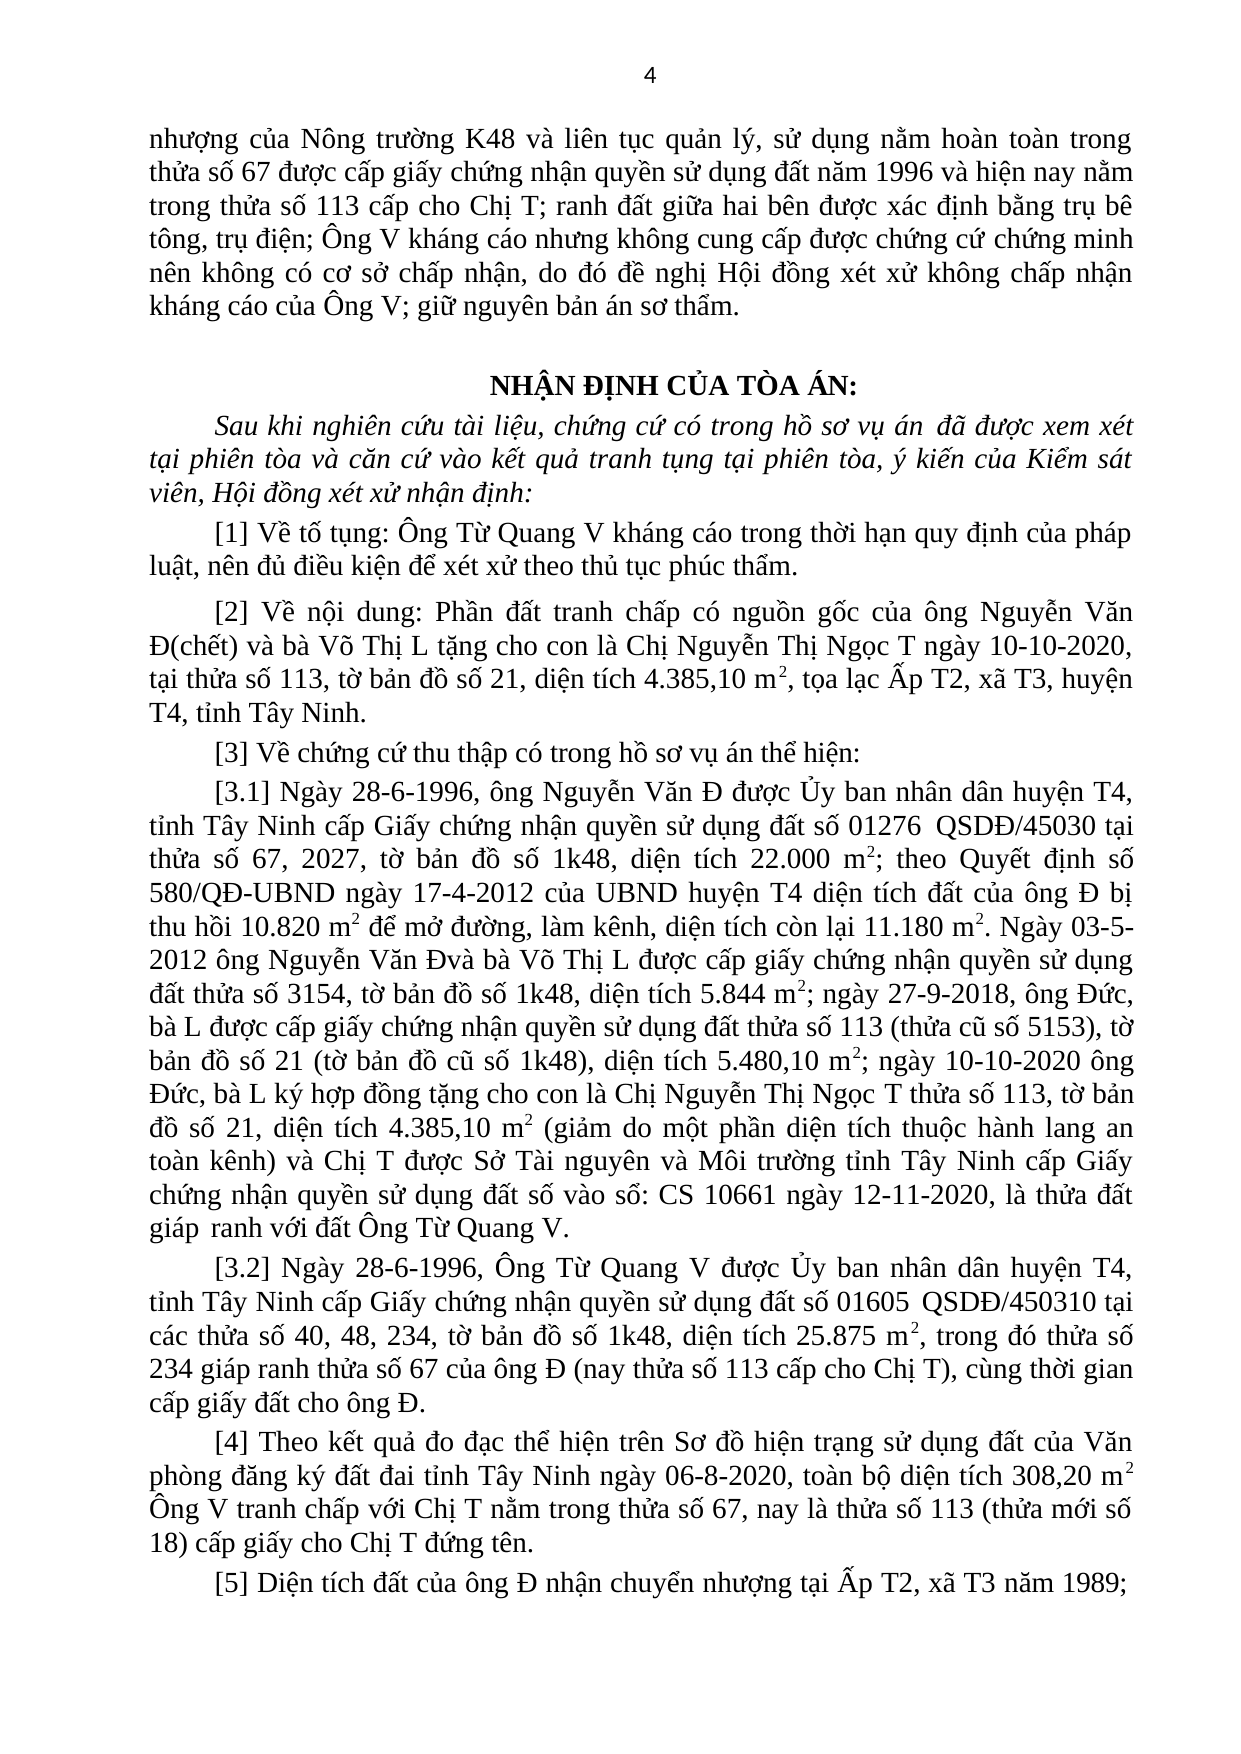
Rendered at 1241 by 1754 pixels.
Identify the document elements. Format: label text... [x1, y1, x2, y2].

list Diện tích đất của ông Đ nhận chuyển nhượng tại Ấp T2, xã T3 năm 1989; [214, 1565, 1171, 1598]
list Về chứng cứ thu thập có trong hồ sơ vụ án thể hiện: [214, 735, 1171, 768]
text [3.1] Ngày 28-6-1996, ông Nguyễn Văn Đ được Ủy ban nhân dân huyện T4, tỉnh Tây Ninh cấp Giấy chứng nhận quyền sử dụng đất số 01276 QSDĐ/45030 tại thửa số 67, 2027, tờ bản đồ số 1k48, diện tích 22.000 m2; theo Quyết định số 580/QĐ-UBND ngày 17-4-2012 của UBND huyện T4 diện tích đất của ông Đ bị thu hồi 10.820 m2 để mở đường, làm kênh, diện tích còn lại 11.180 m2. Ngày 03-5- 2012 ông Nguyễn Văn Đvà bà Võ Thị L được cấp giấy chứng nhận quyền sử dụng đất thửa số 3154, tờ bản đồ số 1k48, diện tích 5.844 m2; ngày 27-9-2018, ông Đức, bà L được cấp giấy chứng nhận quyền sử dụng đất thửa số 113 (thửa cũ số 5153), tờ bản đồ số 21 (tờ bản đồ cũ số 1k48), diện tích 5.480,10 m2; ngày 10-10-2020 ông Đức, bà L ký hợp đồng tặng cho con là Chị Nguyễn Thị Ngọc T thửa số 113, tờ bản đồ số 21, diện tích 4.385,10 m2 (giảm do một phần diện tích thuộc hành lang an toàn kênh) và Chị T được Sở Tài nguyên và Môi trường tỉnh Tây Ninh cấp Giấy chứng nhận quyền sử dụng đất số vào sổ: CS 10661 ngày 12-11-2020, là thửa đất giáp ranh với đất Ông Từ Quang V. [149, 774, 1134, 1244]
subtitle NHẬN ĐỊNH CỦA TÒA ÁN: [313, 368, 1035, 402]
list Về nội dung: Phần đất tranh chấp có nguồn gốc của ông Nguyễn Văn Đ(chết) và bà Võ Thị L tặng cho con là Chị Nguyễn Thị Ngọc T ngày 10-10-2020, tại thửa số 113, tờ bản đồ số 21, diện tích 4.385,10 m2, tọa lạc Ấp T2, xã T3, huyện T4, tỉnh Tây Ninh. [149, 594, 1134, 728]
text nhượng của Nông trường K48 và liên tục quản lý, sử dụng nằm hoàn toàn trong thửa số 67 được cấp giấy chứng nhận quyền sử dụng đất năm 1996 và hiện nay nằm trong thửa số 113 cấp cho Chị T; ranh đất giữa hai bên được xác định bằng trụ bê tông, trụ điện; Ông V kháng cáo nhưng không cung cấp được chứng cứ chứng minh nên không có cơ sở chấp nhận, do đó đề nghị Hội đồng xét xử không chấp nhận kháng cáo của Ông V; giữ nguyên bản án sơ thẩm. [149, 121, 1134, 322]
text [3.2] Ngày 28-6-1996, Ông Từ Quang V được Ủy ban nhân dân huyện T4, tỉnh Tây Ninh cấp Giấy chứng nhận quyền sử dụng đất số 01605 QSDĐ/450310 tại các thửa số 40, 48, 234, tờ bản đồ số 1k48, diện tích 25.875 m2, trong đó thửa số 234 giáp ranh thửa số 67 của ông Đ (nay thửa số 113 cấp cho Chị T), cùng thời gian cấp giấy đất cho ông Đ. [149, 1251, 1134, 1418]
list Về tố tụng: Ông Từ Quang V kháng cáo trong thời hạn quy định của pháp luật, nên đủ điều kiện để xét xử theo thủ tục phúc thẩm. [149, 515, 1133, 582]
list Theo kết quả đo đạc thể hiện trên Sơ đồ hiện trạng sử dụng đất của Văn phòng đăng ký đất đai tỉnh Tây Ninh ngày 06-8-2020, toàn bộ diện tích 308,20 m2 Ông V tranh chấp với Chị T nằm trong thửa số 67, nay là thửa số 113 (thửa mới số 18) cấp giấy cho Chị T đứng tên. [149, 1424, 1134, 1559]
text Sau khi nghiên cứu tài liệu, chứng cứ có trong hồ sơ vụ án đã được xem xét tại phiên tòa và căn cứ vào kết quả tranh tụng tại phiên tòa, ý kiến của Kiểm sát viên, Hội đồng xét xử nhận định: [149, 408, 1134, 509]
